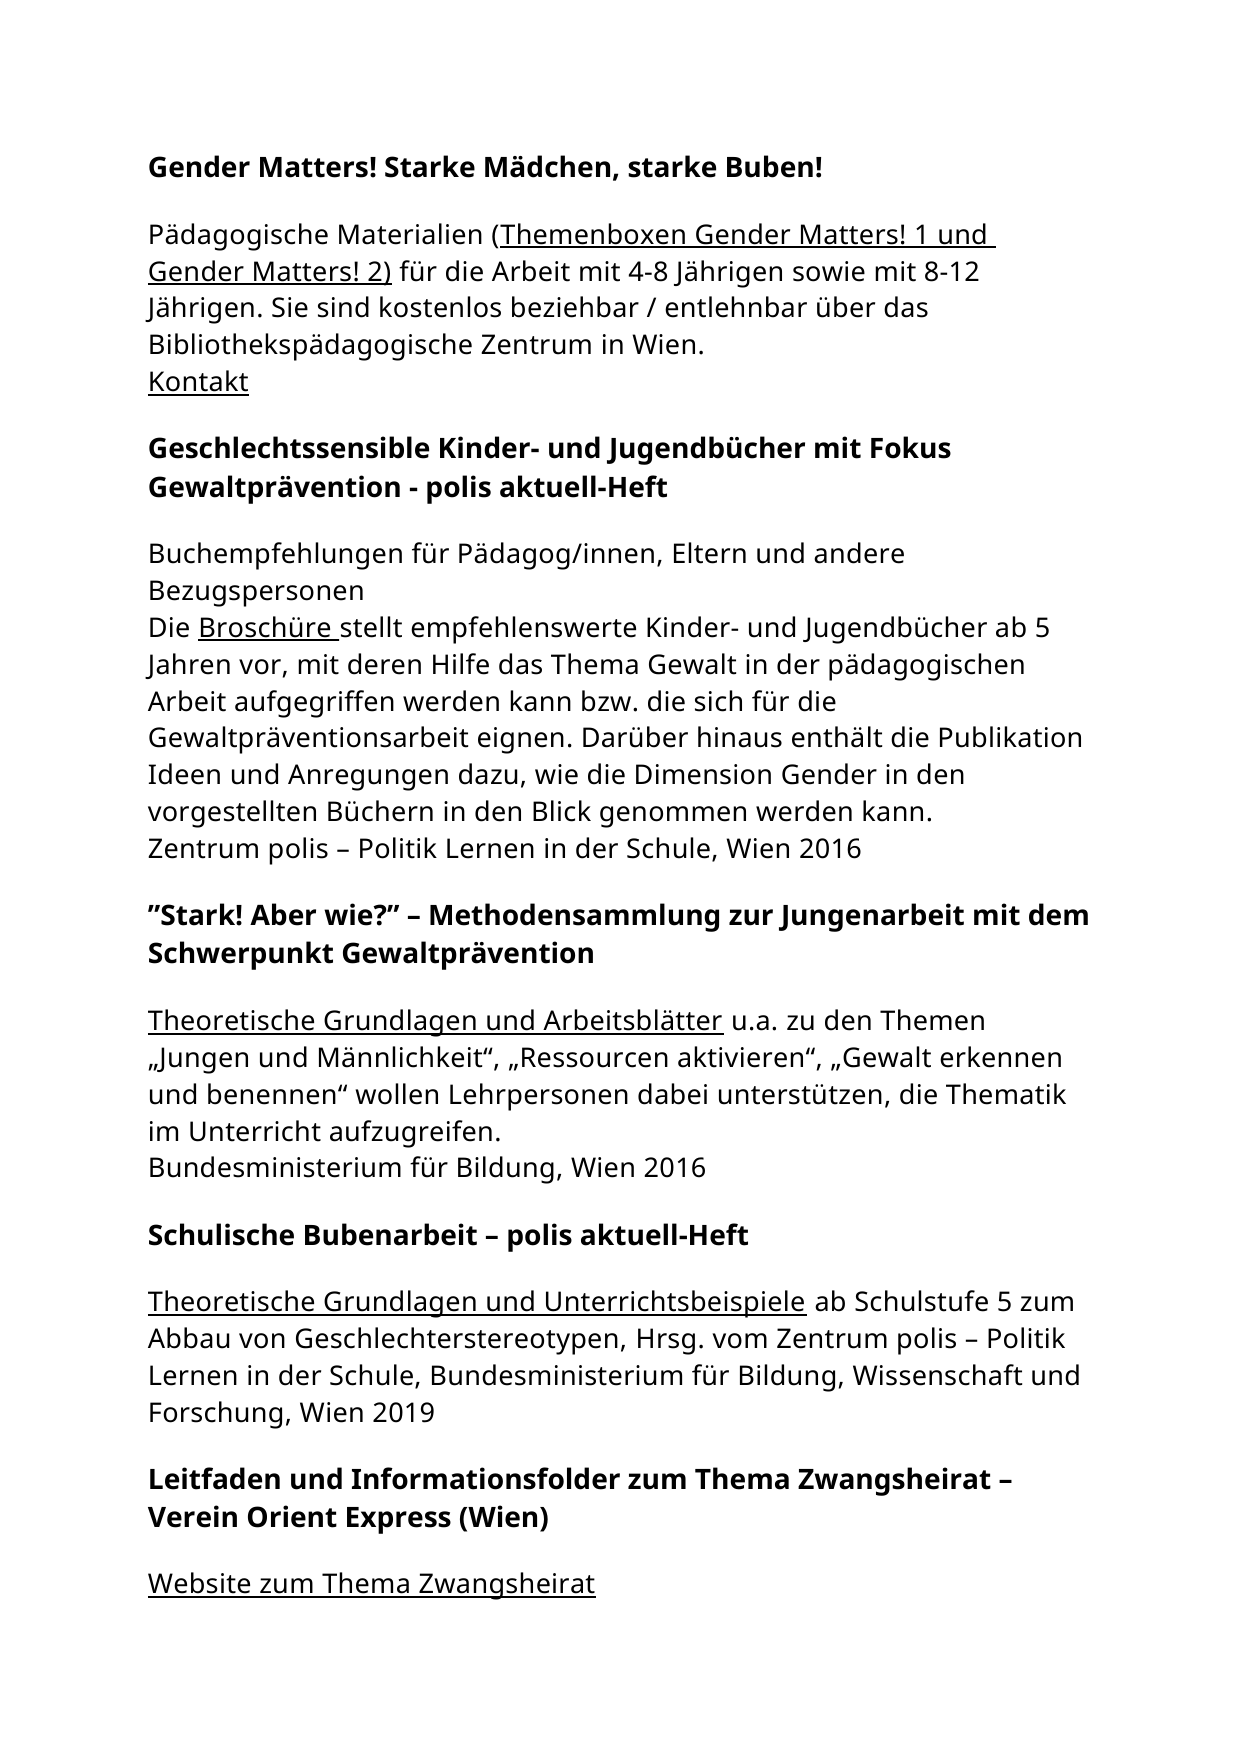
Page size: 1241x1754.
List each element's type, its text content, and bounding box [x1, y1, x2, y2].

text Pädagogische Materialien (Themenboxen Gender Matters! 1 und Gender Matters! 2) für die Arbeit mit 4-8 Jährigen sowie mit 8-12 Jährigen. Sie sind kostenlos beziehbar / entlehnbar über das Bibliothekspädagogische Zentrum in Wien. Kontakt [148, 215, 1093, 399]
text Website zum Thema Zwangsheirat [148, 1565, 1093, 1602]
text Buchempfehlungen für Pädagog/innen, Eltern und andere Bezugspersonen Die Broschüre stellt empfehlenswerte Kinder- und Jugendbücher ab 5 Jahren vor, mit deren Hilfe das Thema Gewalt in der pädagogischen Arbeit aufgegriffen werden kann bzw. die sich für die Gewaltpräventionsarbeit eignen. Darüber hinaus enthält die Publikation Ideen und Anregungen dazu, wie die Dimension Gender in den vorgestellten Büchern in den Blick genommen werden kann. Zentrum polis – Politik Lernen in der Schule, Wien 2016 [148, 534, 1093, 866]
text ”Stark! Aber wie?” – Methodensammlung zur Jungenarbeit mit dem Schwerpunkt Gewaltprävention [148, 896, 1093, 972]
text Leitfaden und Informationsfolder zum Thema Zwangsheirat – Verein Orient Express (Wien) [148, 1459, 1093, 1536]
text Gender Matters! Starke Mädchen, starke Buben! [148, 148, 1093, 186]
text Geschlechtssensible Kinder- und Jugendbücher mit Fokus Gewaltprävention - polis aktuell-Heft [148, 429, 1093, 505]
text Theoretische Grundlagen und Unterrichtsbeispiele ab Schulstufe 5 zum Abbau von Geschlechterstereotypen, Hrsg. vom Zentrum polis – Politik Lernen in der Schule, Bundesministerium für Bildung, Wissenschaft und Forschung, Wien 2019 [148, 1282, 1093, 1430]
text Theoretische Grundlagen und Arbeitsblätter u.a. zu den Themen „Jungen und Männlichkeit“, „Ressourcen aktivieren“, „Gewalt erkennen und benennen“ wollen Lehrpersonen dabei unterstützen, die Thematik im Unterricht aufzugreifen. Bundesministerium für Bildung, Wien 2016 [148, 1001, 1093, 1186]
text Schulische Bubenarbeit – polis aktuell-Heft [148, 1215, 1093, 1253]
